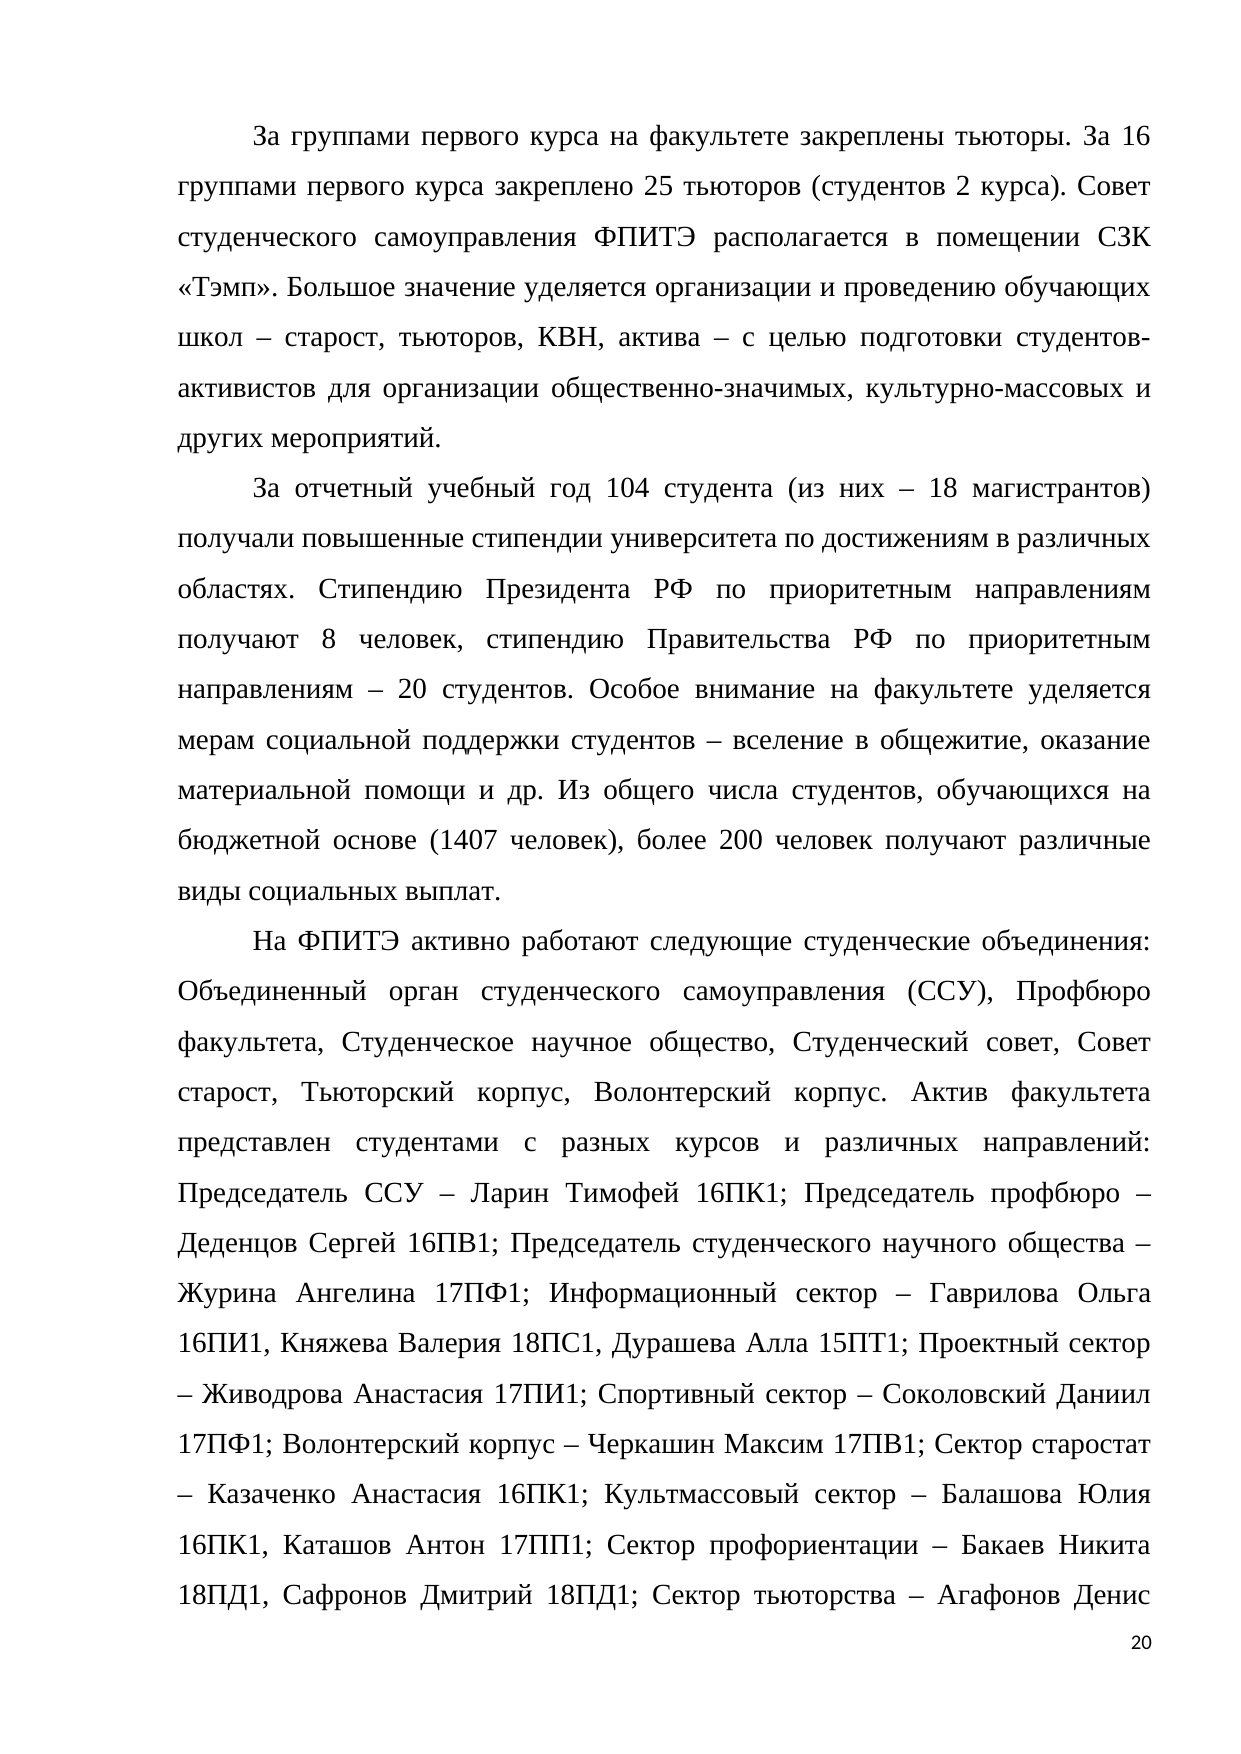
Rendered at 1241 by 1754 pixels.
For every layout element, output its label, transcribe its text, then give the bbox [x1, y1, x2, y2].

text За отчетный учебный год 104 студента (из них – 18 магистрантов) получали повышенные стипендии университета по достижениям в различных областях. Стипендию Президента РФ по приоритетным направлениям получают 8 человек, стипендию Правительства РФ по приоритетным направлениям – 20 студентов. Особое внимание на факультете уделяется мерам социальной поддержки студентов – вселение в общежитие, оказание материальной помощи и др. Из общего числа студентов, обучающихся на бюджетной основе (1407 человек), более 200 человек получают различные виды социальных выплат. [177, 470, 1152, 906]
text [177, 923, 1152, 1611]
text За группами первого курса на факультете закреплены тьюторы. За 16 группами первого курса закреплено 25 тьюторов (студентов 2 курса). Совет студенческого самоуправления ФПИТЭ располагается в помещении СЗК «Тэмп». Большое значение уделяется организации и проведению обучающих школ – старост, тьюторов, КВН, актива – с целью подготовки студентов-активистов для организации общественно-значимых, культурно-массовых и других мероприятий. [177, 118, 1152, 453]
